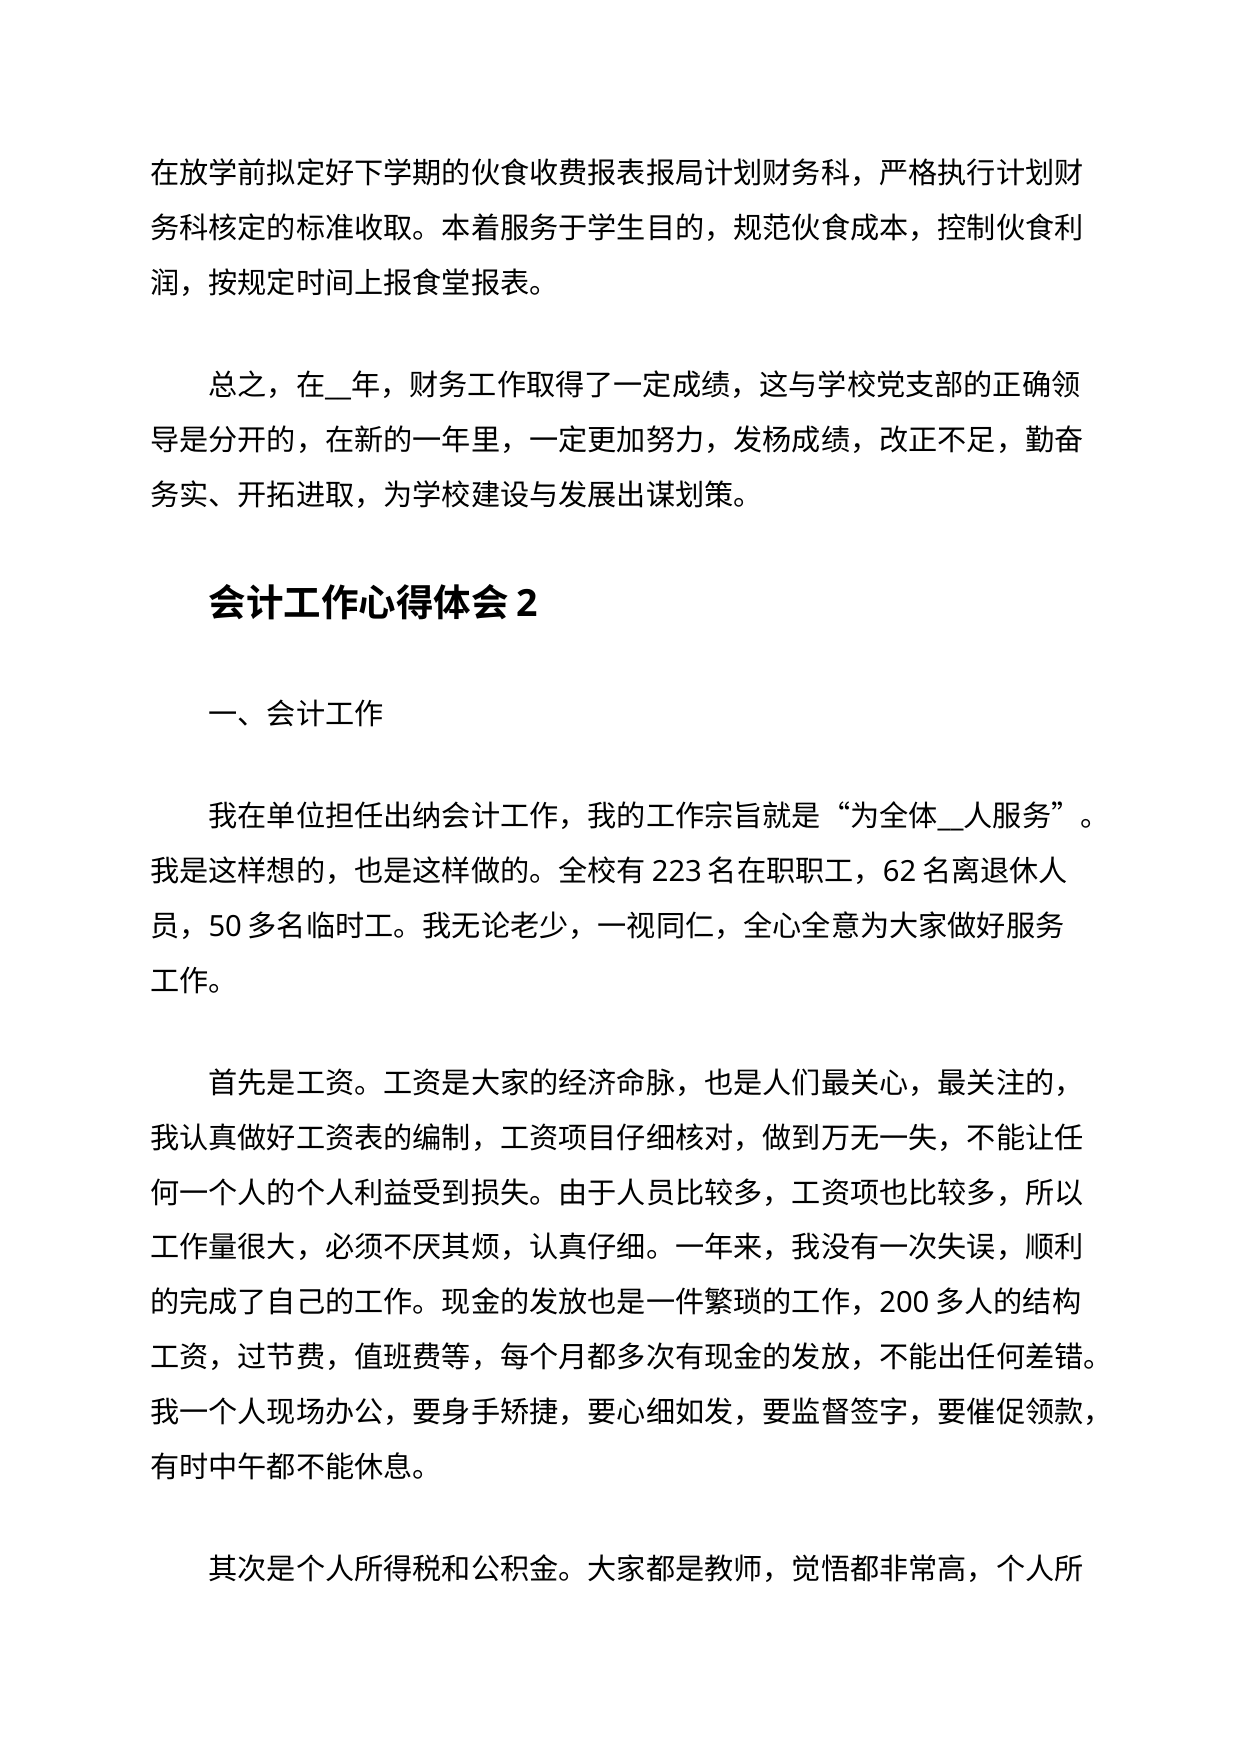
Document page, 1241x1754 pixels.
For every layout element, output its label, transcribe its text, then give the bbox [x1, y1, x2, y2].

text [150, 150, 1090, 302]
text 首先是工资。工资是大家的经济命脉，也是人们最关心，最关注的，我认真做好工资表的编制，工资项目仔细核对，做到万无一失，不能让任何一个人的个人利益受到损失。由于人员比较多，工资项也比较多，所以工作量很大，必须不厌其烦，认真仔细。一年来，我没有一次失误，顺利的完成了自己的工作。现金的发放也是一件繁琐的工作，200多人的结构工资，过节费，值班费等，每个月都多次有现金的发放，不能出任何差错。我一个人现场办公，要身手矫捷，要心细如发，要监督签字，要催促领款，有时中午都不能休息。 [150, 1059, 1090, 1486]
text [150, 1546, 1090, 1588]
text 一、会计工作 [150, 691, 1090, 733]
text 我在单位担任出纳会计工作，我的工作宗旨就是“为全体__人服务”。我是这样想的，也是这样做的。全校有223名在职职工，62名离退休人员，50多名临时工。我无论老少，一视同仁，全心全意为大家做好服务工作。 [150, 793, 1090, 1000]
text 会计工作心得体会2 [150, 573, 1090, 628]
text 总之，在__年，财务工作取得了一定成绩，这与学校党支部的正确领导是分开的，在新的一年里，一定更加努力，发杨成绩，改正不足，勤奋务实、开拓进取，为学校建设与发展出谋划策。 [150, 362, 1090, 514]
